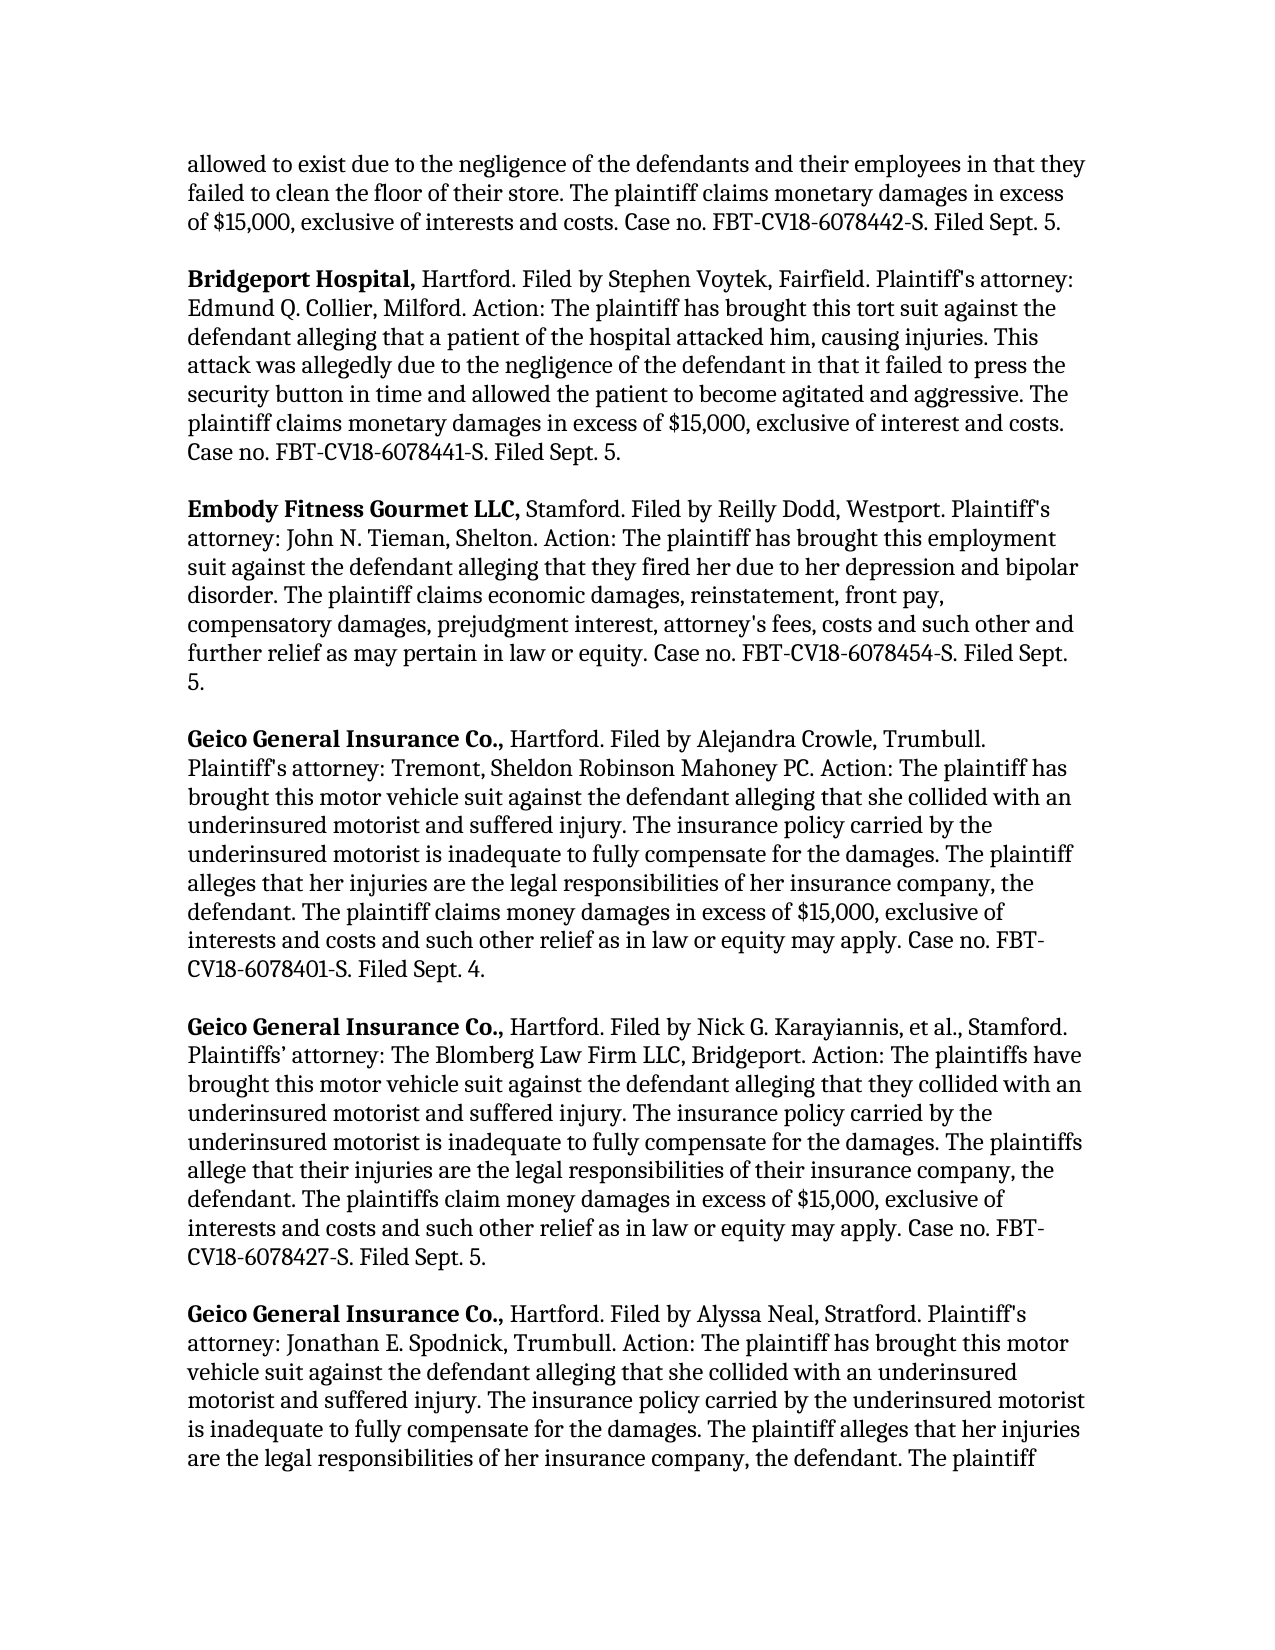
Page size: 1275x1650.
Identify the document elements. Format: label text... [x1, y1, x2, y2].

text Geico General Insurance Co., Hartford. Filed by Nick G. Karayiannis, et al., Stamford. Plaintiffs’ attorney: The Blomberg Law Firm LLC, Bridgeport. Action: The plaintiffs have brought this motor vehicle suit against the defendant alleging that they collided with an underinsured motorist and suffered injury. The insurance policy carried by the underinsured motorist is inadequate to fully compensate for the damages. The plaintiffs allege that their injuries are the legal responsibilities of their insurance company, the defendant. The plaintiffs claim money damages in excess of $15,000, exclusive of interests and costs and such other relief as in law or equity may apply. Case no. FBT-CV18-6078427-S. Filed Sept. 5. [187, 1012, 1087, 1271]
text Geico General Insurance Co., Hartford. Filed by Alejandra Crowle, Trumbull. Plaintiff's attorney: Tremont, Sheldon Robinson Mahoney PC. Action: The plaintiff has brought this motor vehicle suit against the defendant alleging that she collided with an underinsured motorist and suffered injury. The insurance policy carried by the underinsured motorist is inadequate to fully compensate for the damages. The plaintiff alleges that her injuries are the legal responsibilities of her insurance company, the defendant. The plaintiff claims money damages in excess of $15,000, exclusive of interests and costs and such other relief as in law or equity may apply. Case no. FBT-CV18-6078401-S. Filed Sept. 4. [187, 725, 1087, 984]
text Embody Fitness Gourmet LLC, Stamford. Filed by Reilly Dodd, Westport. Plaintiff's attorney: John N. Tieman, Shelton. Action: The plaintiff has brought this employment suit against the defendant alleging that they fired her due to her depression and bipolar disorder. The plaintiff claims economic damages, reinstatement, front pay, compensatory damages, prejudgment interest, attorney's fees, costs and such other and further relief as may pertain in law or equity. Case no. FBT-CV18-6078454-S. Filed Sept. 5. [187, 495, 1087, 696]
text Bridgeport Hospital, Hartford. Filed by Stephen Voytek, Fairfield. Plaintiff's attorney: Edmund Q. Collier, Milford. Action: The plaintiff has brought this tort suit against the defendant alleging that a patient of the hospital attacked him, causing injuries. This attack was allegedly due to the negligence of the defendant in that it failed to press the security button in time and allowed the patient to become agitated and aggressive. The plaintiff claims monetary damages in excess of $15,000, exclusive of interest and costs. Case no. FBT-CV18-6078441-S. Filed Sept. 5. [187, 265, 1087, 466]
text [187, 1300, 1087, 1472]
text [187, 150, 1087, 236]
